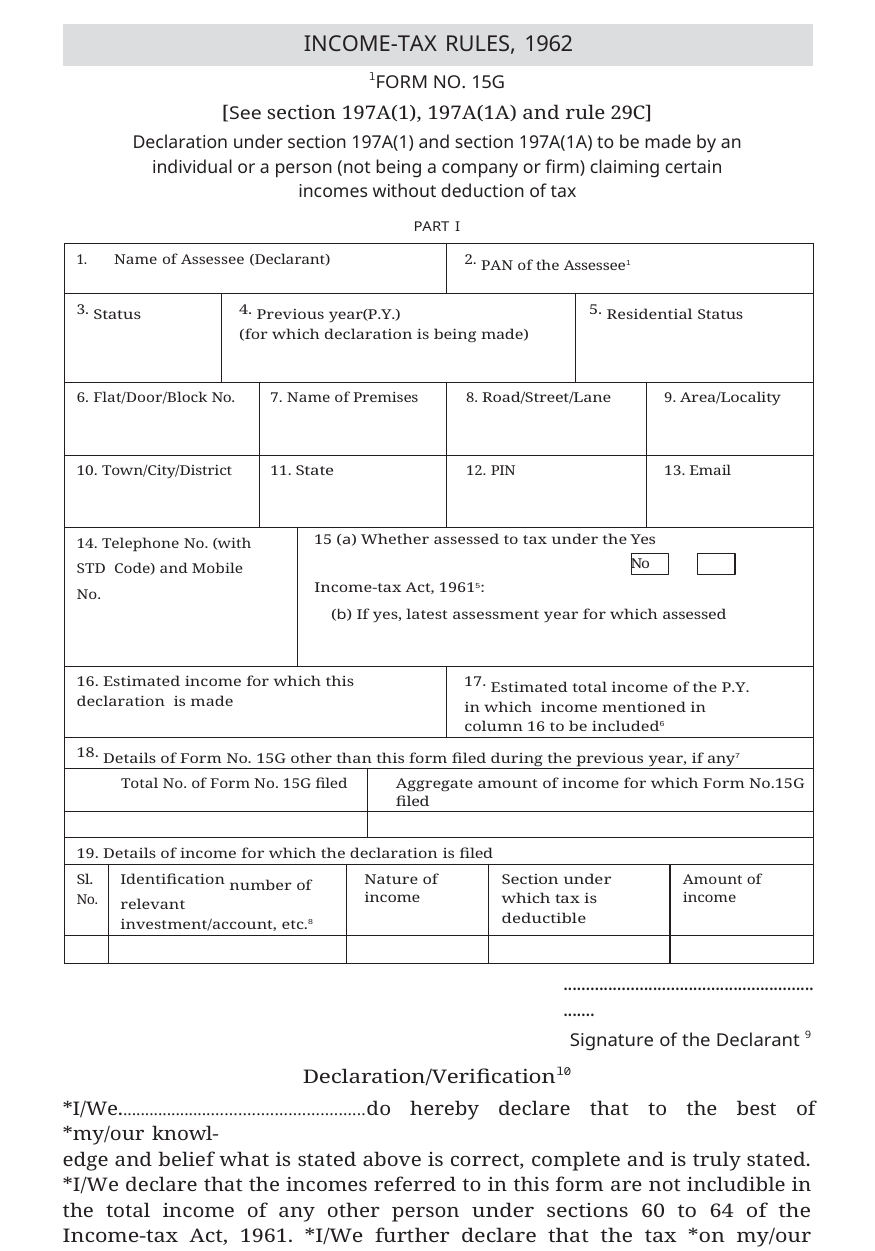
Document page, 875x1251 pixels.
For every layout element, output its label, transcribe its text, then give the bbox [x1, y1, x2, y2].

text lFORM NO. 15G [124, 69, 750, 93]
text ............................................................... [563, 971, 815, 1022]
text *I/We. do hereby declare that to the best of *my/our knowl- [62, 1095, 815, 1146]
table_cell 17. Estimated total income of the P.Y. in which income mentioned in column 16 to be included6 [447, 667, 813, 737]
table_cell 15 (a) Whether assessed to tax under the Yes No Income-tax Act, 19615: (b) If yes, latest assessment year for which assessed [298, 528, 813, 666]
table_cell 5. Residential Status [576, 294, 813, 382]
table_cell [109, 936, 346, 963]
table_cell 4. Previous year(P.Y.) (for which declaration is being made) [222, 294, 575, 382]
table_cell Amount of income [671, 865, 813, 934]
table_cell 7. Name of Premises [260, 383, 446, 454]
table_cell [65, 936, 108, 963]
table_cell [368, 812, 813, 837]
text Signature of the Declarant 9 [59, 1027, 812, 1052]
table_header Name of Assessee (Declarant) [65, 244, 446, 293]
table_cell 19. Details of income for which the declaration is filed [65, 838, 813, 863]
table_cell 3. Status [65, 294, 221, 382]
table_cell 13. Email [647, 456, 813, 527]
table_cell 9. Area/Locality [647, 383, 813, 454]
table_cell [489, 936, 669, 963]
text [See section 197A(1), 197A(1A) and rule 29C] [124, 99, 749, 125]
table_cell Aggregate amount of income for which Form No.15G filed [368, 769, 813, 811]
table_cell 10. Town/City/District [65, 456, 259, 527]
table_header 2. PAN of the Assessee1 [447, 244, 813, 293]
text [62, 1146, 812, 1248]
table_cell 8. Road/Street/Lane [447, 383, 646, 454]
table_cell [671, 936, 813, 963]
text Declaration/Verificationl0 [124, 1063, 750, 1089]
table_cell Nature of income [347, 865, 488, 934]
table_cell 6. Flat/Door/Block No. [65, 383, 259, 454]
table_cell 18. Details of Form No. 15G other than this form filed during the previous year, if any7 [65, 738, 813, 767]
table_cell 14. Telephone No. (with STD Code) and Mobile No. [65, 528, 297, 666]
table_cell 12. PIN [447, 456, 646, 527]
table_cell Identification number of relevant investment/account, etc.8 [109, 865, 346, 934]
table_cell Total No. of Form No. 15G filed [65, 769, 367, 811]
table_cell 16. Estimated income for which this declaration is made [65, 667, 446, 737]
text Declaration under section 197A(1) and section 197A(1A) to be made by an individual or a person (not being a company or firm) claiming certain incomes without deduction of tax [124, 130, 750, 202]
table_cell Section under which tax is deductible [489, 865, 669, 934]
table_cell [347, 936, 488, 963]
table_cell Sl. No. [65, 865, 108, 934]
table_cell 11. State [260, 456, 446, 527]
table_cell [65, 812, 367, 837]
text PART I [124, 216, 750, 235]
